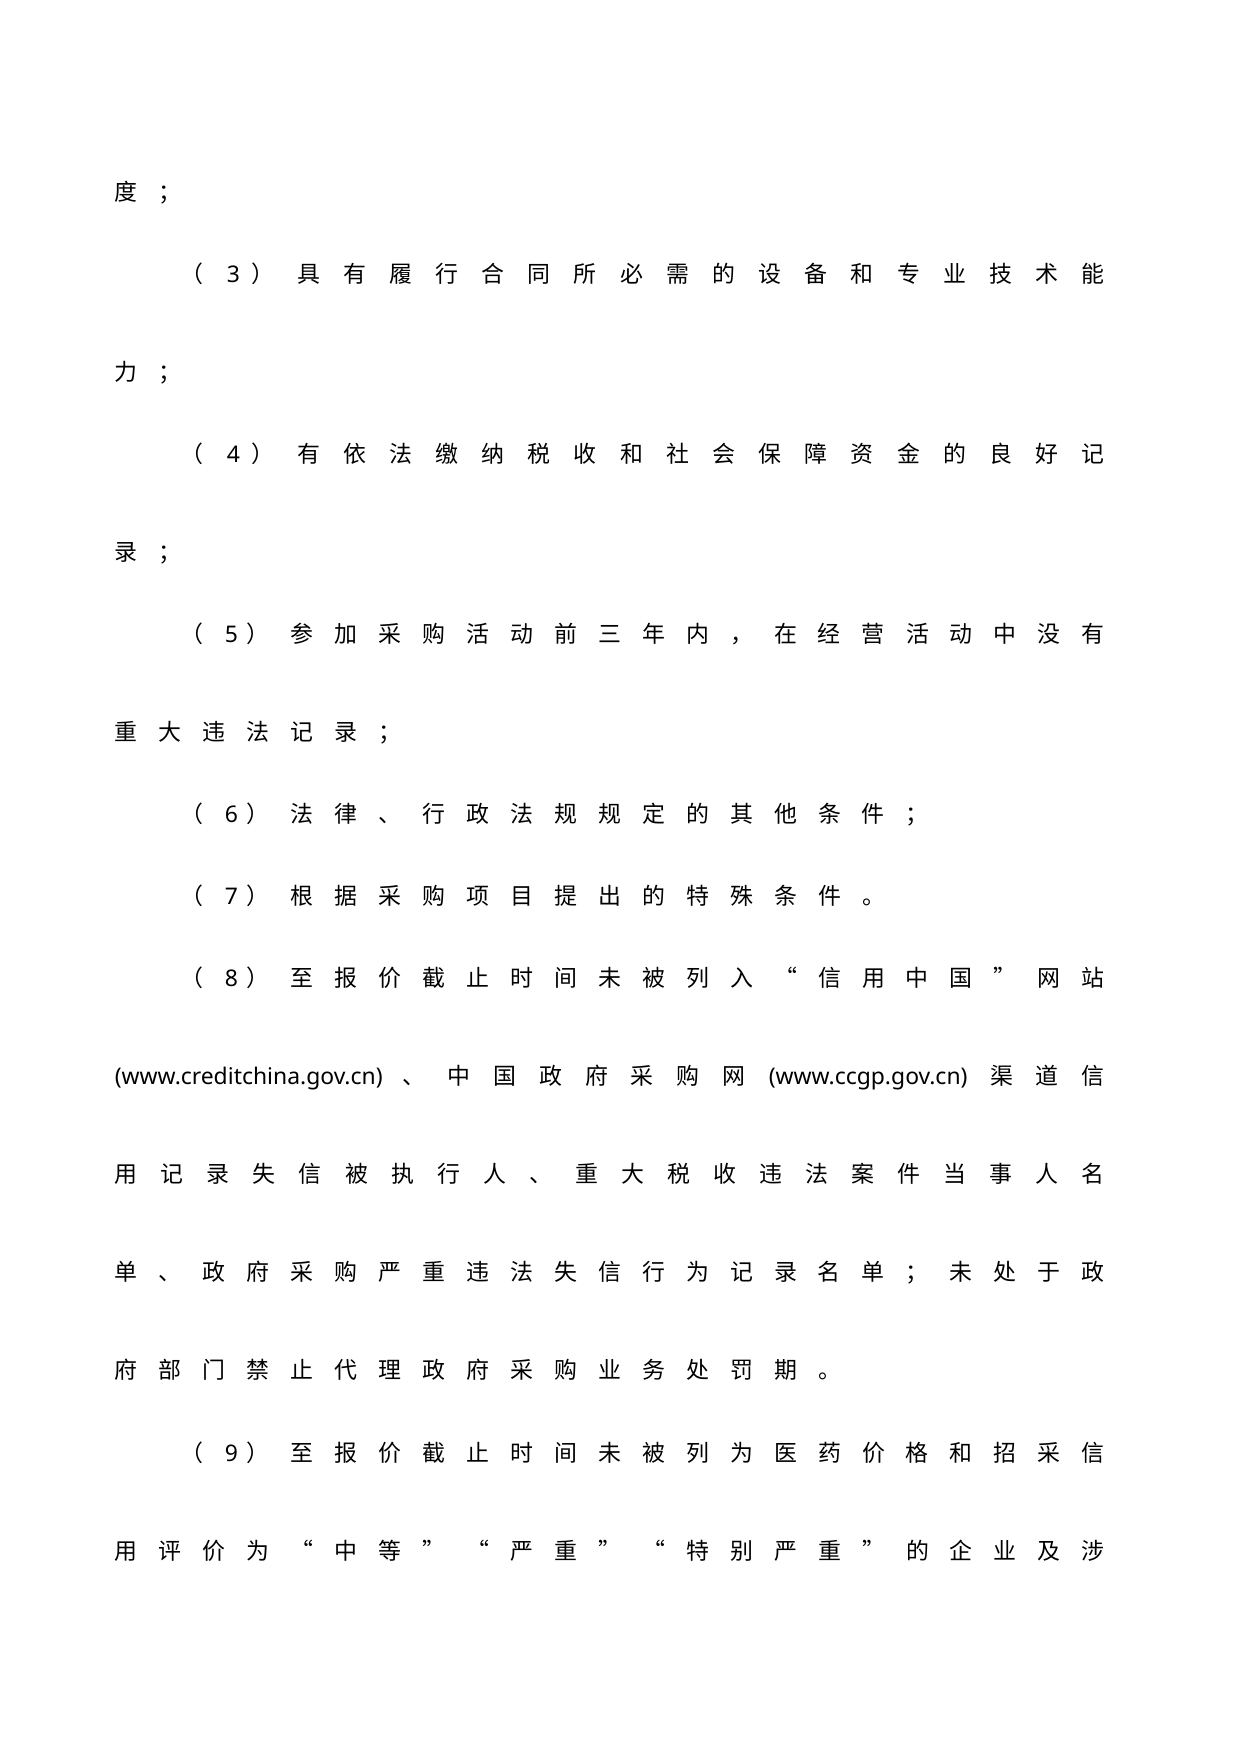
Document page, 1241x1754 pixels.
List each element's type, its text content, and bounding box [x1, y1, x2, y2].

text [114, 1418, 1126, 1582]
text （4）有依法缴纳税收和社会保障资金的良好记录； [114, 419, 1126, 583]
text （5）参加采购活动前三年内，在经营活动中没有重大违法记录； [114, 599, 1126, 763]
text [114, 157, 1126, 223]
text （3）具有履行合同所必需的设备和专业技术能力； [114, 239, 1126, 403]
text （7）根据采购项目提出的特殊条件。 [114, 862, 1126, 927]
text （6）法律、行政法规规定的其他条件； [114, 780, 1126, 845]
text （8）至报价截止时间未被列入“信用中国”网站(www.creditchina.gov.cn)、中国政府采购网(www.ccgp.gov.cn)渠道信用记录失信被执行人、重大税收违法案件当事人名单、政府采购严重违法失信行为记录名单；未处于政府部门禁止代理政府采购业务处罚期。 [114, 944, 1126, 1402]
